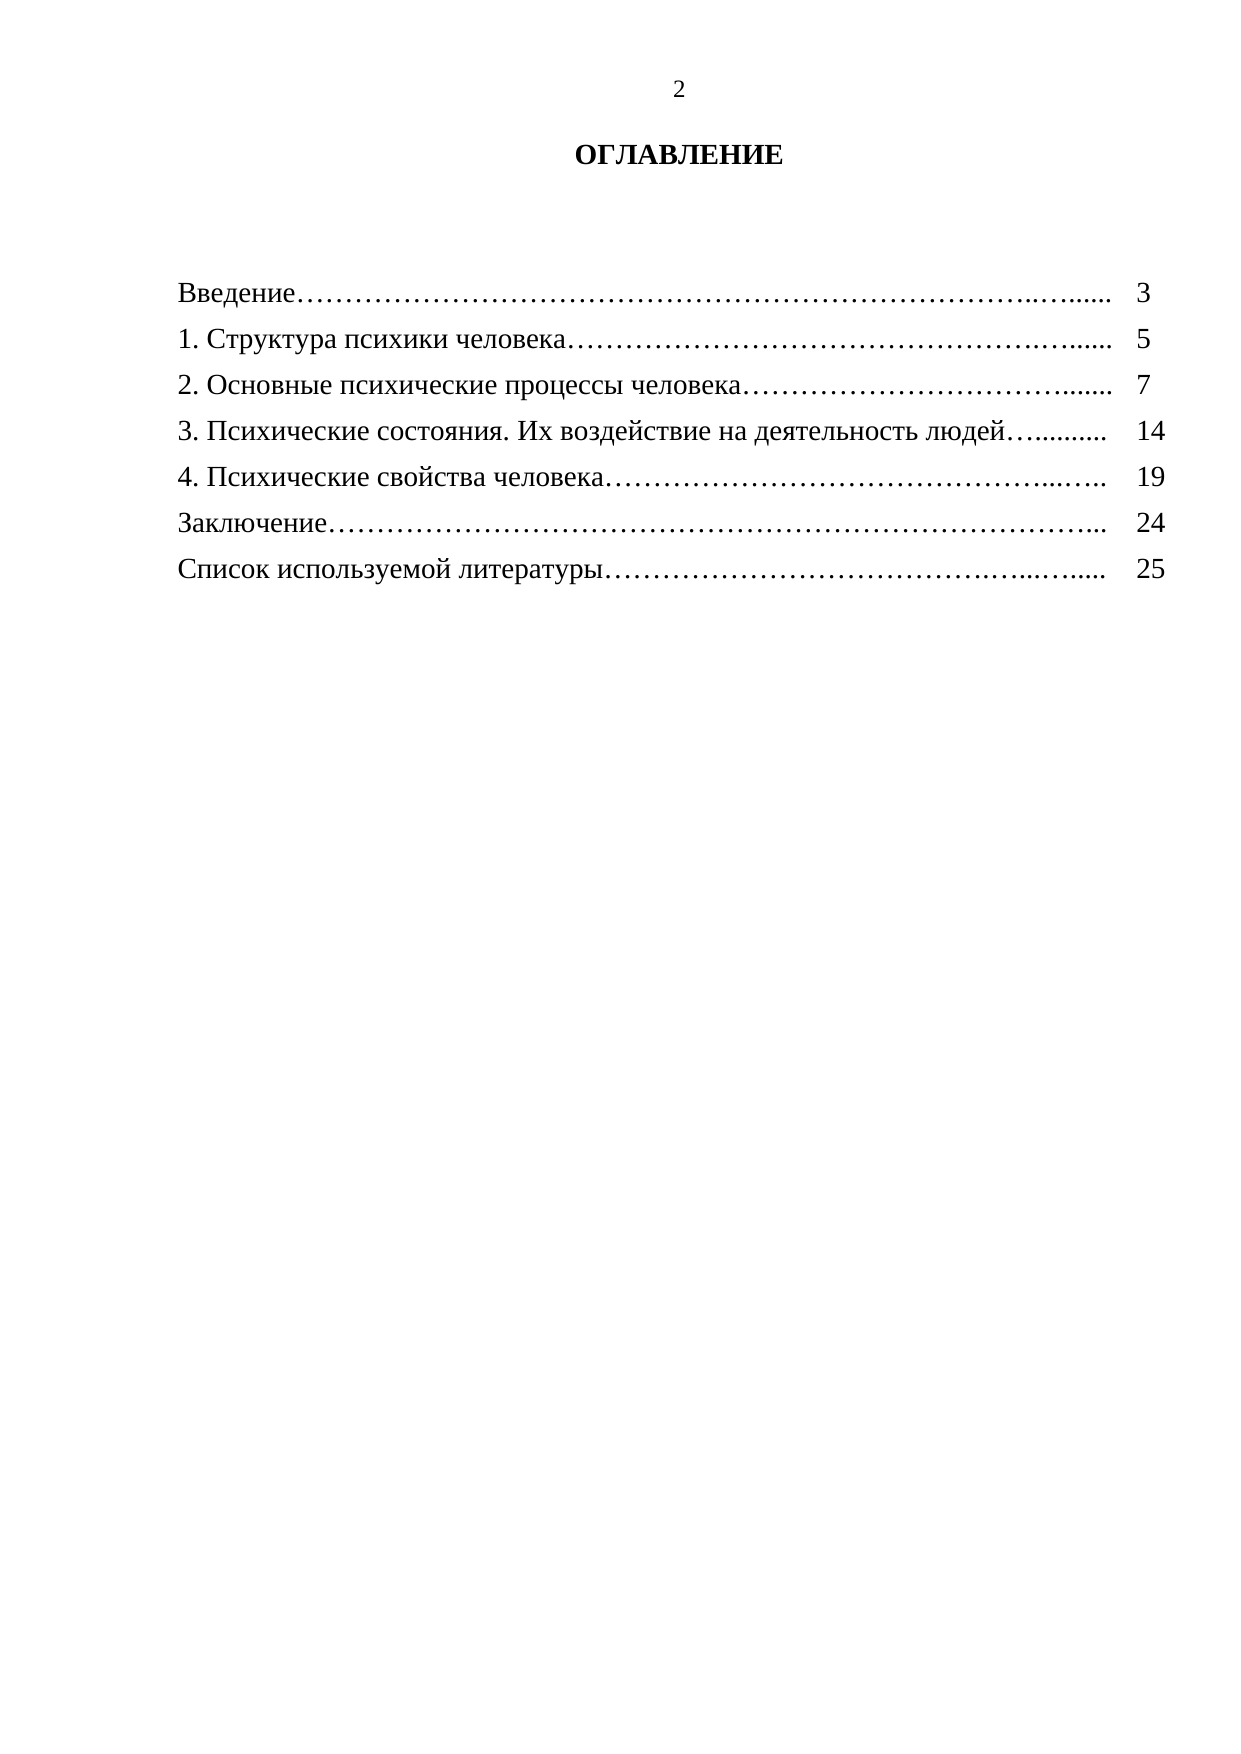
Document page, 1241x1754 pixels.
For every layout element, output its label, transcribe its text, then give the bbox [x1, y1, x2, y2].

text 4. Психические свойства человека………………………………………...….. 19 [177, 459, 1181, 493]
text Список используемой литературы………………………………….…...…..... 25 [177, 552, 1181, 585]
text 1. Структура психики человека………………………………………….…...... 5 [177, 321, 1181, 355]
text ОГЛАВЛЕНИЕ [177, 137, 1181, 171]
text 3. Психические состояния. Их воздействие на деятельность людей….......... 14 [177, 413, 1181, 447]
text Введение…………………………………………………………………..…...... 3 [177, 275, 1181, 309]
text Заключение……………………………………………………………………... 24 [177, 506, 1181, 539]
text 2. Основные психические процессы человека……………………………....... 7 [177, 367, 1181, 401]
